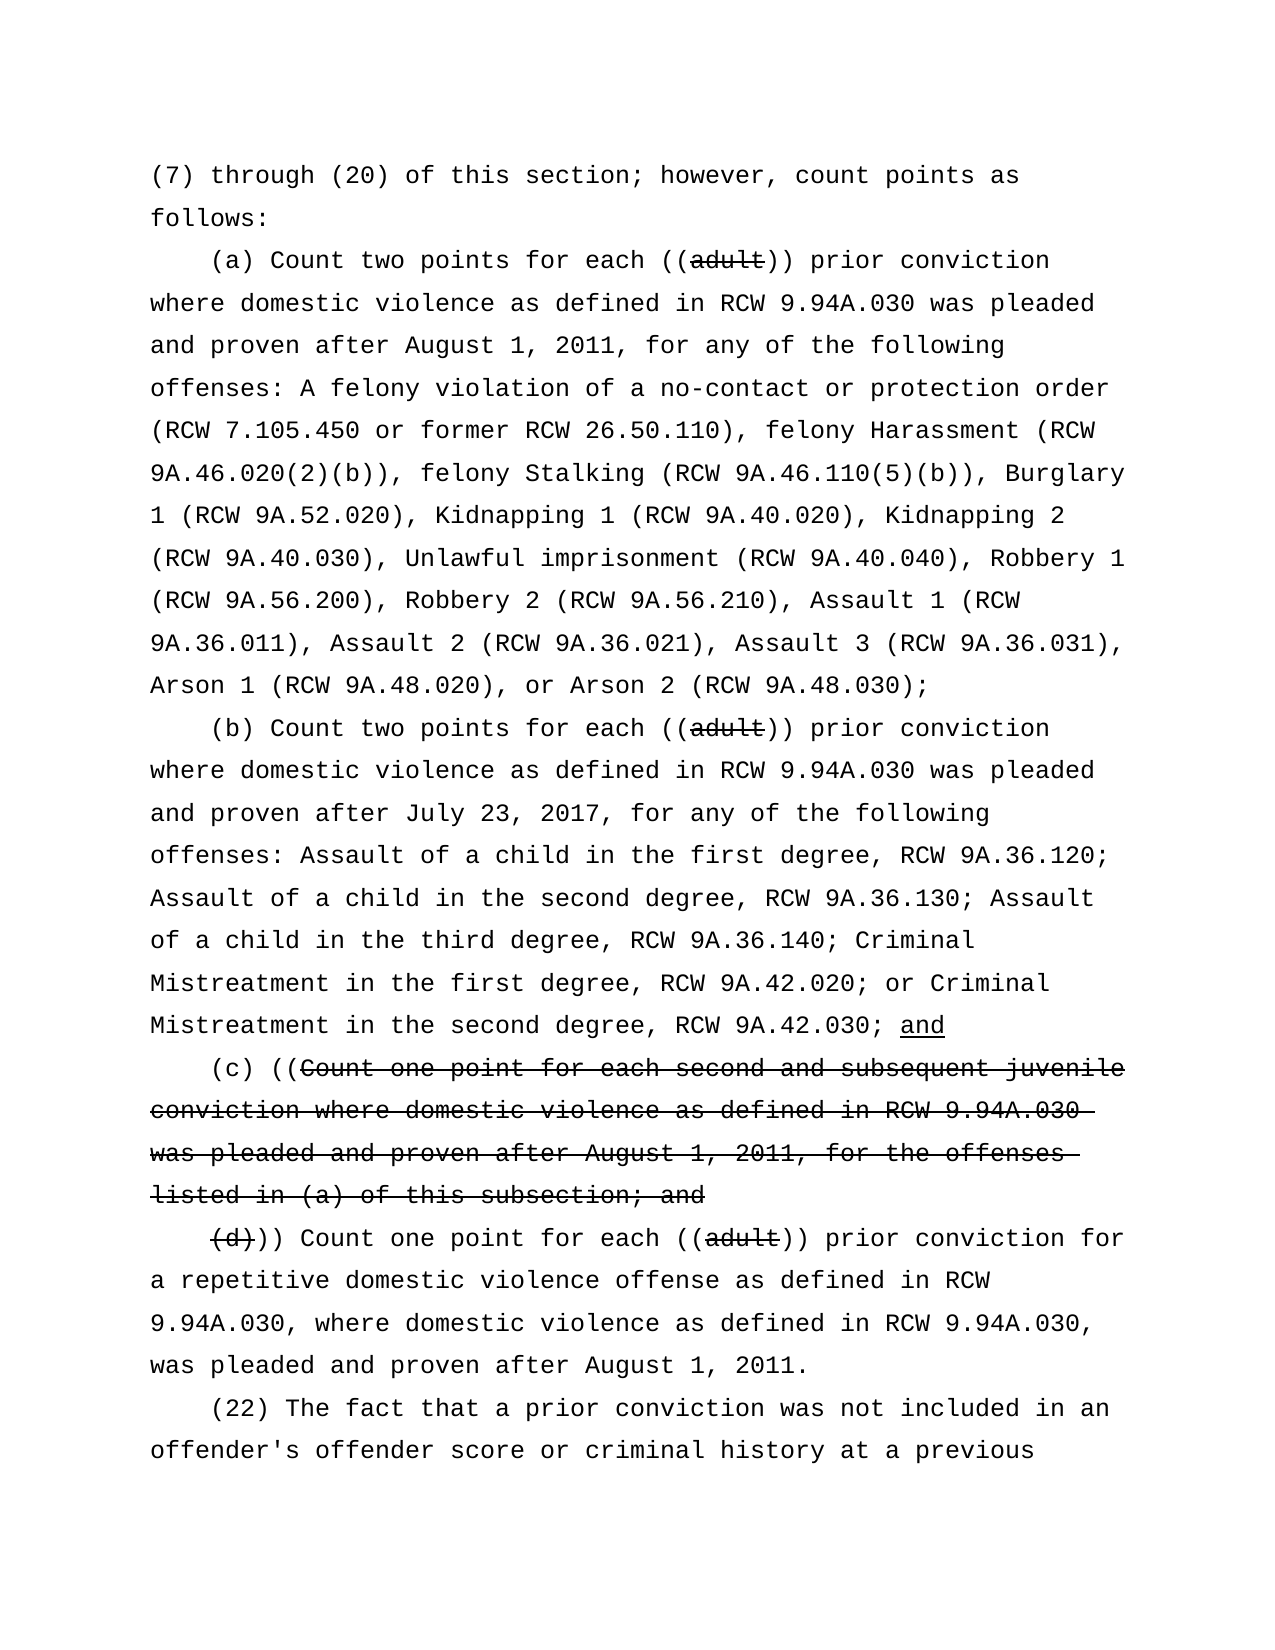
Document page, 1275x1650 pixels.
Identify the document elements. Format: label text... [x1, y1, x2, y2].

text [150, 1382, 1125, 1467]
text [150, 150, 1125, 235]
text (b) Count two points for each ((adult)) prior conviction where domestic violence as defined in RCW 9.94A.030 was pleaded and proven after July 23, 2017, for any of the following offenses: Assault of a child in the first degree, RCW 9A.36.120; Assault of a child in the second degree, RCW 9A.36.130; Assault of a child in the third degree, RCW 9A.36.140; Criminal Mistreatment in the first degree, RCW 9A.42.020; or Criminal Mistreatment in the second degree, RCW 9A.42.030; and [150, 702, 1125, 1042]
text (a) Count two points for each ((adult)) prior conviction where domestic violence as defined in RCW 9.94A.030 was pleaded and proven after August 1, 2011, for any of the following offenses: A felony violation of a no-contact or protection order (RCW 7.105.450 or former RCW 26.50.110), felony Harassment (RCW 9A.46.020(2)(b)), felony Stalking (RCW 9A.46.110(5)(b)), Burglary 1 (RCW 9A.52.020), Kidnapping 1 (RCW 9A.40.020), Kidnapping 2 (RCW 9A.40.030), Unlawful imprisonment (RCW 9A.40.040), Robbery 1 (RCW 9A.56.200), Robbery 2 (RCW 9A.56.210), Assault 1 (RCW 9A.36.011), Assault 2 (RCW 9A.36.021), Assault 3 (RCW 9A.36.031), Arson 1 (RCW 9A.48.020), or Arson 2 (RCW 9A.48.030); [150, 235, 1125, 702]
text (c) ((Count one point for each second and subsequent juvenile conviction where domestic violence as defined in RCW 9.94A.030 was pleaded and proven after August 1, 2011, for the offenses listed in (a) of this subsection; and [150, 1042, 1125, 1212]
text (d))) Count one point for each ((adult)) prior conviction for a repetitive domestic violence offense as defined in RCW 9.94A.030, where domestic violence as defined in RCW 9.94A.030, was pleaded and proven after August 1, 2011. [150, 1212, 1125, 1382]
